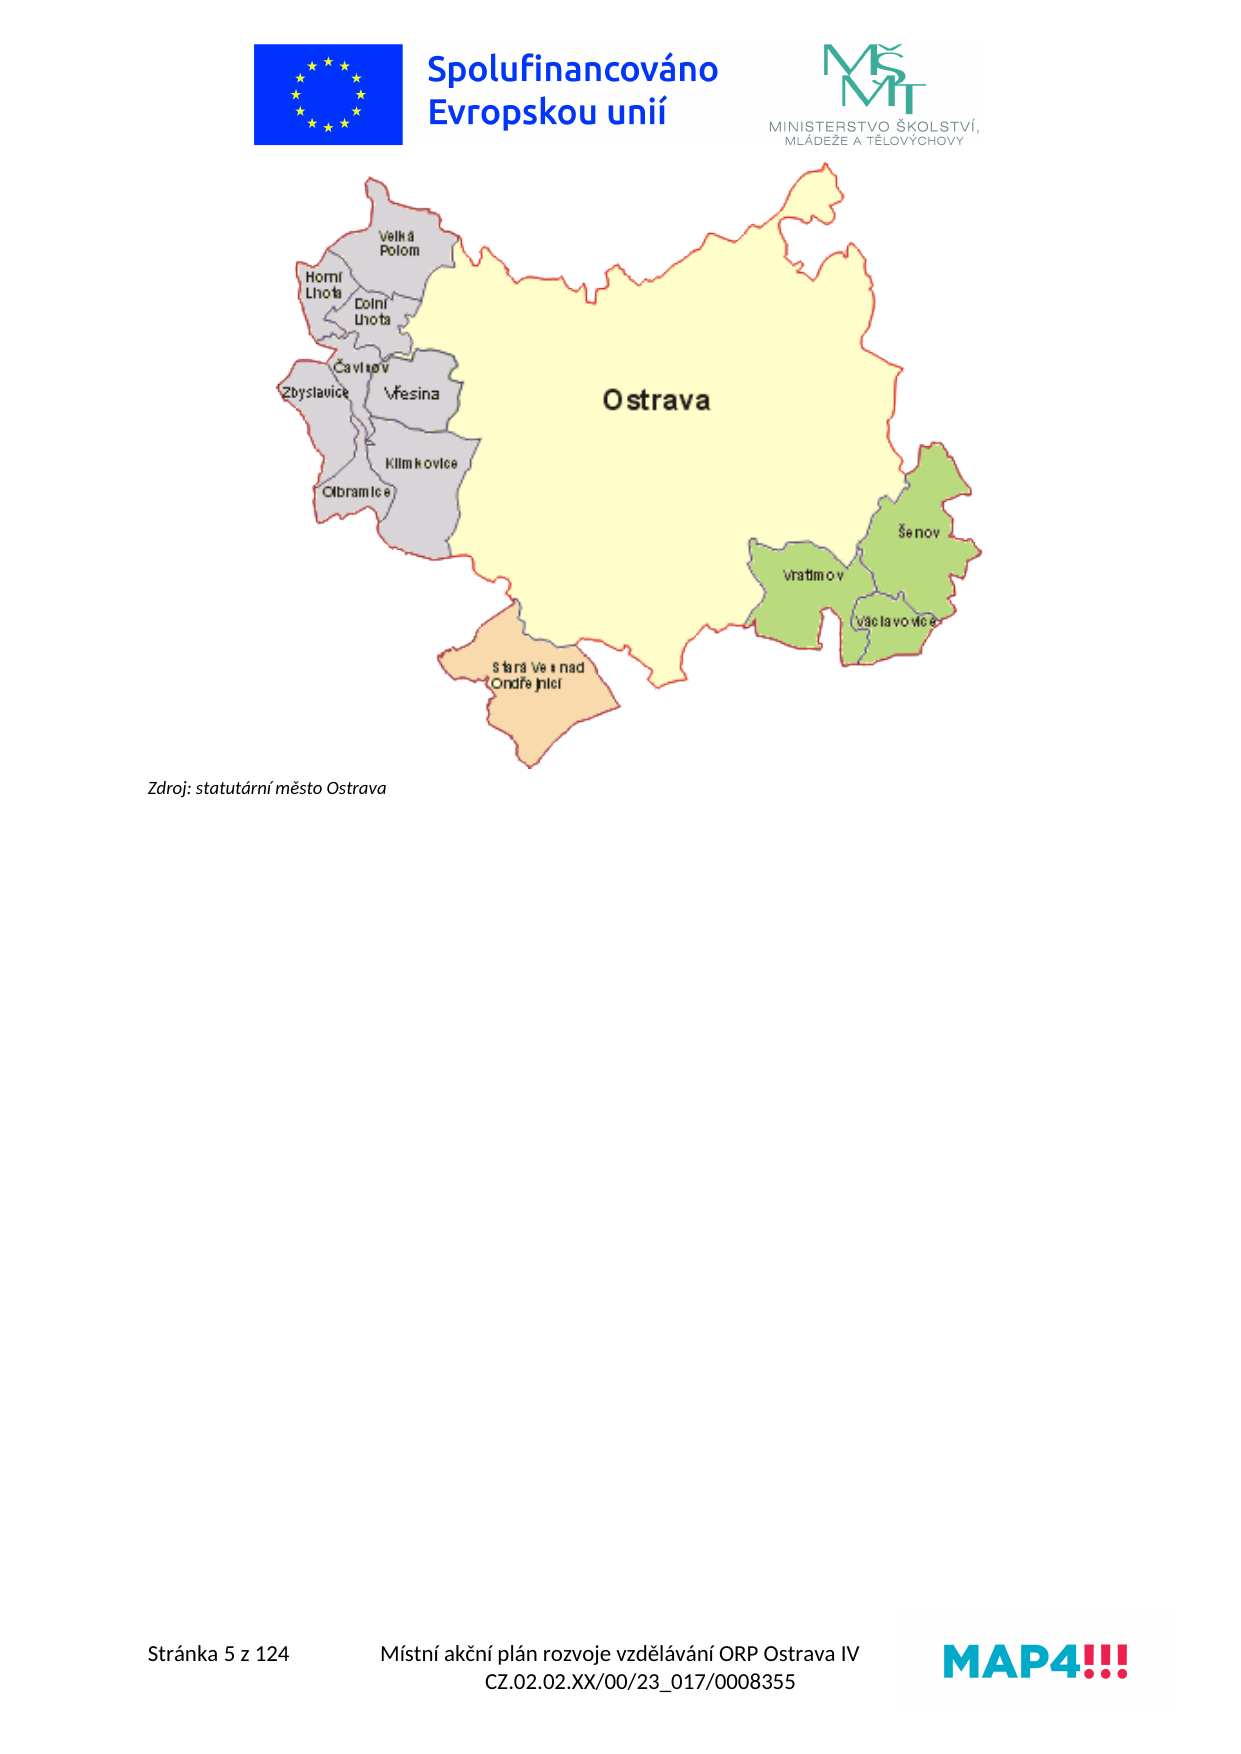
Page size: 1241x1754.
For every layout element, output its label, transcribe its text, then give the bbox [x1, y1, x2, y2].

picture [895, 1610, 1176, 1713]
picture [258, 162, 983, 769]
text Zdroj: statutární město Ostrava [148, 776, 1093, 799]
picture [251, 42, 985, 146]
